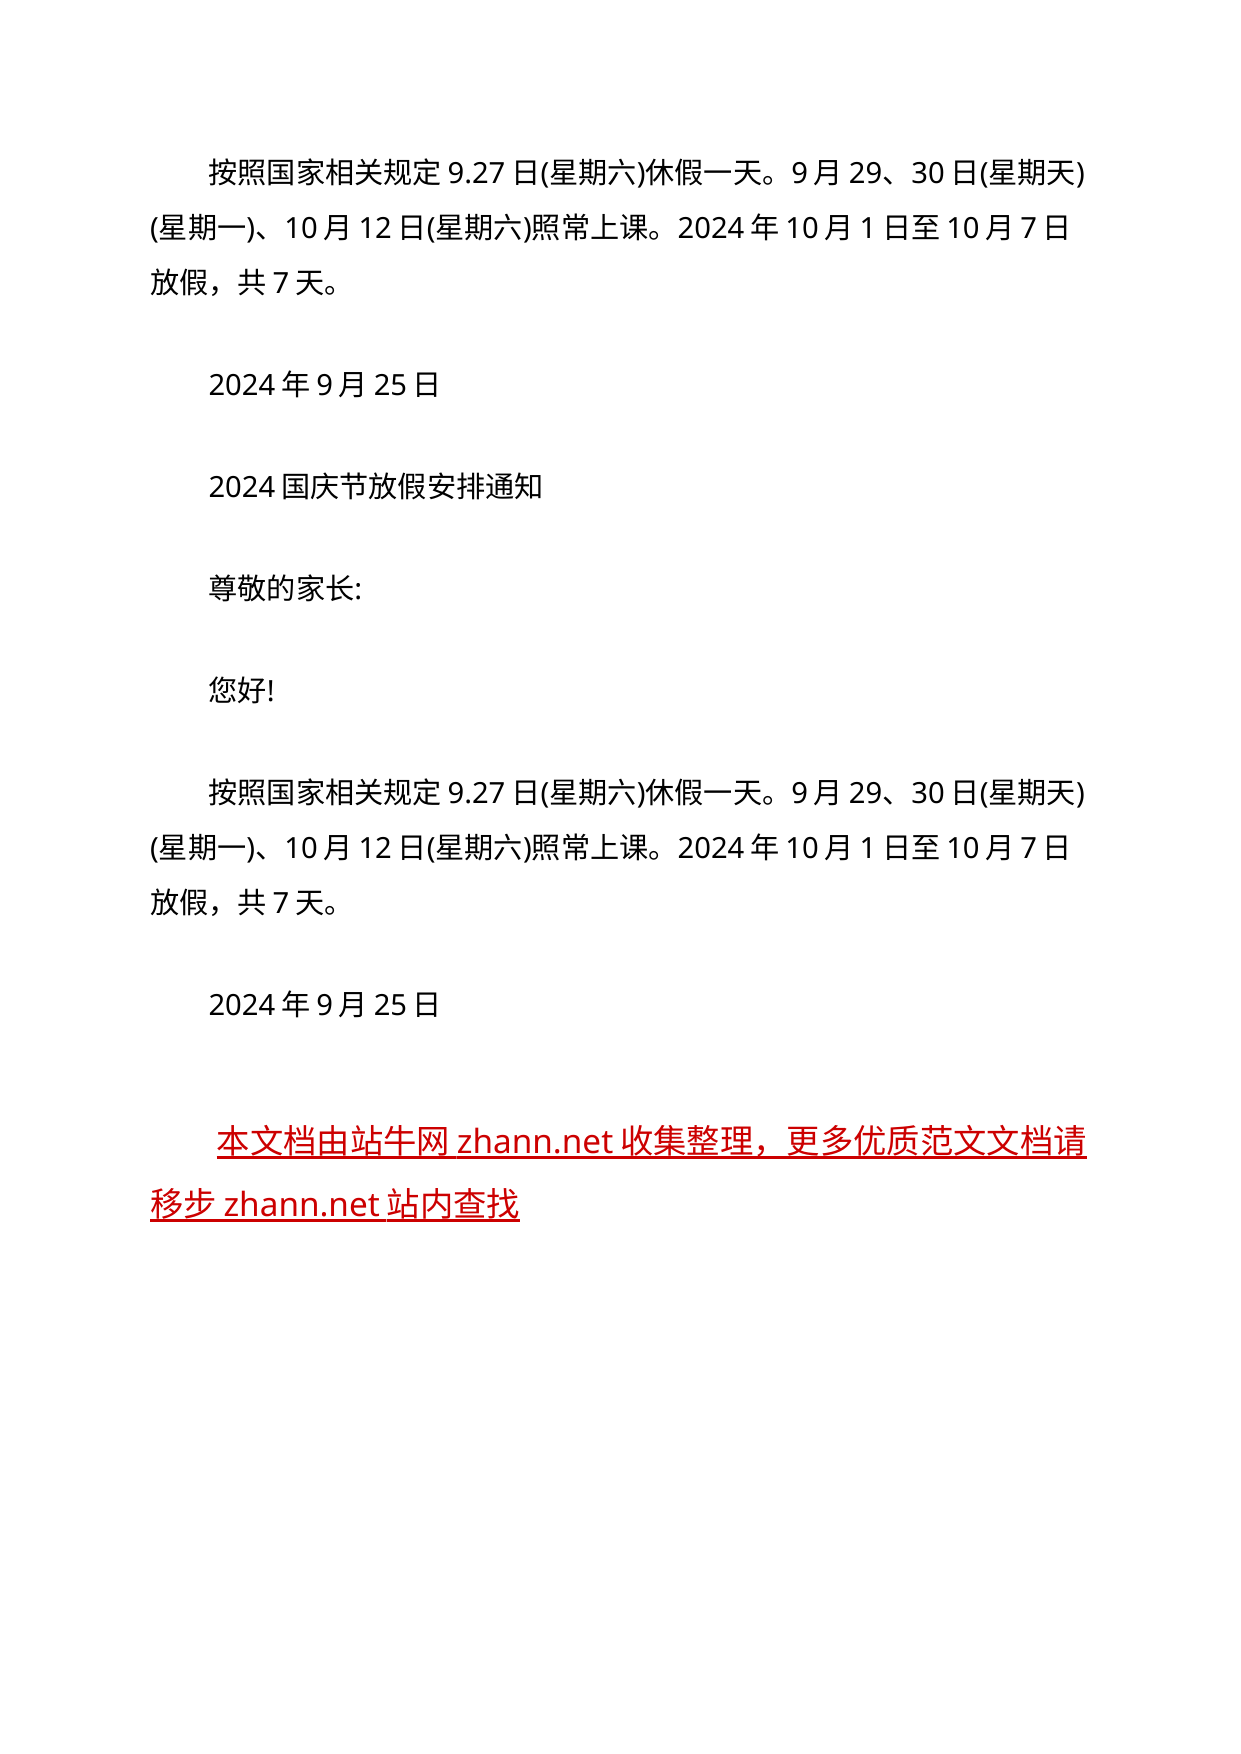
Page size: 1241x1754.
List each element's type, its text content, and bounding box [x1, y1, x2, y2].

text 2024年9月25日 [150, 362, 1090, 404]
text 按照国家相关规定9.27日(星期六)休假一天。9月29、30日(星期天)(星期一)、10月12日(星期六)照常上课。2024年10月1日至10月7日放假，共7天。 [150, 770, 1090, 922]
text 您好! [150, 668, 1090, 710]
text 本文档由站牛网zhann.net收集整理，更多优质范文文档请移步zhann.net站内查找 [150, 1115, 1090, 1226]
text 2024年9月25日 [150, 982, 1090, 1024]
text 2024国庆节放假安排通知 [150, 464, 1090, 506]
text 尊敬的家长: [150, 566, 1090, 608]
text 按照国家相关规定9.27日(星期六)休假一天。9月29、30日(星期天)(星期一)、10月12日(星期六)照常上课。2024年10月1日至10月7日放假，共7天。 [150, 150, 1090, 302]
